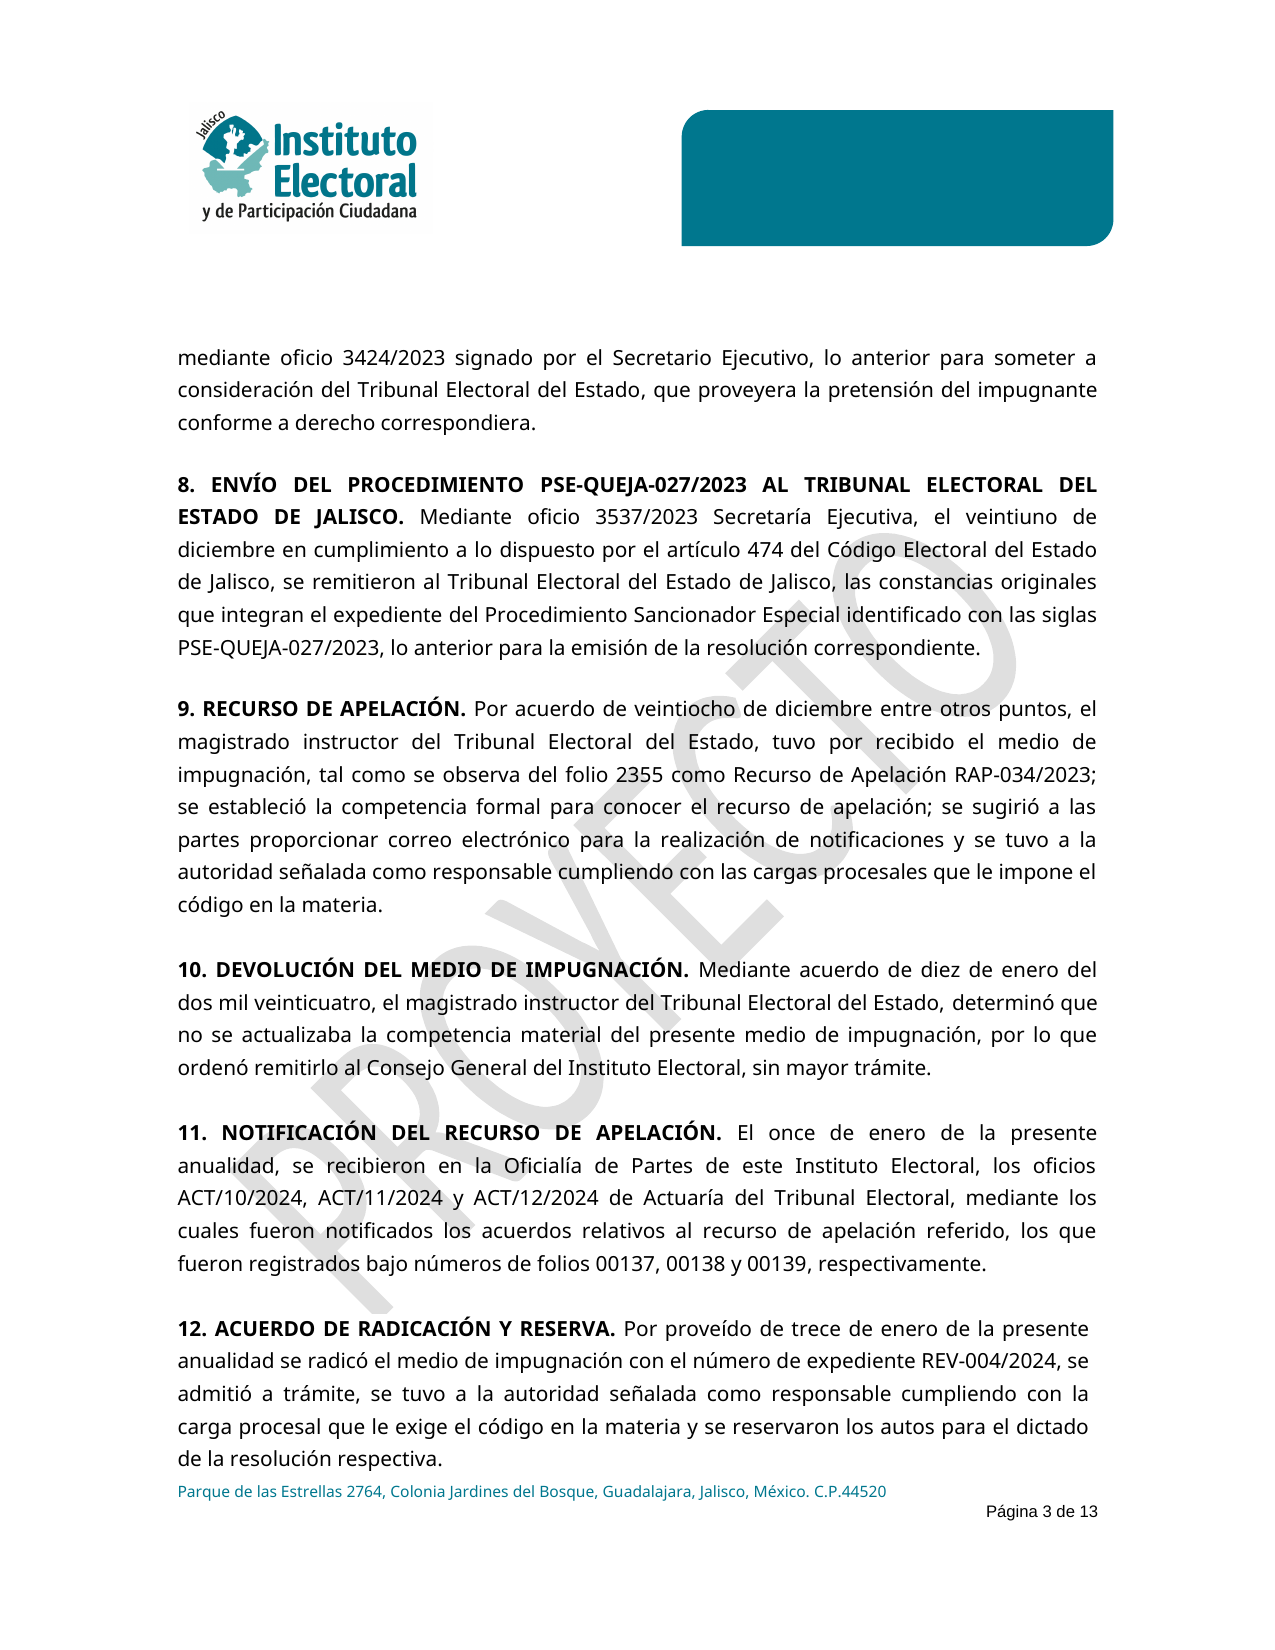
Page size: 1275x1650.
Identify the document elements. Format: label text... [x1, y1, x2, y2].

text 9. RECURSO DE APELACIÓN. Por acuerdo de veintiocho de diciembre entre otros puntos, el magistrado instructor del Tribunal Electoral del Estado, tuvo por recibido el medio de impugnación, tal como se observa del folio 2355 como Recurso de Apelación RAP-034/2023; se estableció la competencia formal para conocer el recurso de apelación; se sugirió a las partes proporcionar correo electrónico para la realización de notificaciones y se tuvo a la autoridad señalada como responsable cumpliendo con las cargas procesales que le impone el código en la materia. [177, 694, 1098, 918]
text 12. ACUERDO DE RADICACIÓN Y RESERVA. Por proveído de trece de enero de la presente anualidad se radicó el medio de impugnación con el número de expediente REV-004/2024, se admitió a trámite, se tuvo a la autoridad señalada como responsable cumpliendo con la carga procesal que le exige el código en la materia y se reservaron los autos para el dictado de la resolución respectiva. [177, 1314, 1090, 1473]
text 11. NOTIFICACIÓN DEL RECURSO DE APELACIÓN. El once de enero de la presente anualidad, se recibieron en la Oficialía de Partes de este Instituto Electoral, los oficios ACT/10/2024, ACT/11/2024 y ACT/12/2024 de Actuaría del Tribunal Electoral, mediante los cuales fueron notificados los acuerdos relativos al recurso de apelación referido, los que fueron registrados bajo números de folios 00137, 00138 y 00139, respectivamente. [177, 1118, 1098, 1277]
picture [188, 102, 434, 234]
text 10. DEVOLUCIÓN DEL MEDIO DE IMPUGNACIÓN. Mediante acuerdo de diez de enero del dos mil veinticuatro, el magistrado instructor del Tribunal Electoral del Estado, determinó que no se actualizaba la competencia material del presente medio de impugnación, por lo que ordenó remitirlo al Consejo General del Instituto Electoral, sin mayor trámite. [177, 955, 1098, 1082]
text 8. ENVÍO DEL PROCEDIMIENTO PSE-QUEJA-027/2023 AL TRIBUNAL ELECTORAL DEL ESTADO DE JALISCO. Mediante oficio 3537/2023 Secretaría Ejecutiva, el veintiuno de diciembre en cumplimiento a lo dispuesto por el artículo 474 del Código Electoral del Estado de Jalisco, se remitieron al Tribunal Electoral del Estado de Jalisco, las constancias originales que integran el expediente del Procedimiento Sancionador Especial identificado con las siglas PSE-QUEJA-027/2023, lo anterior para la emisión de la resolución correspondiente. [177, 470, 1098, 661]
